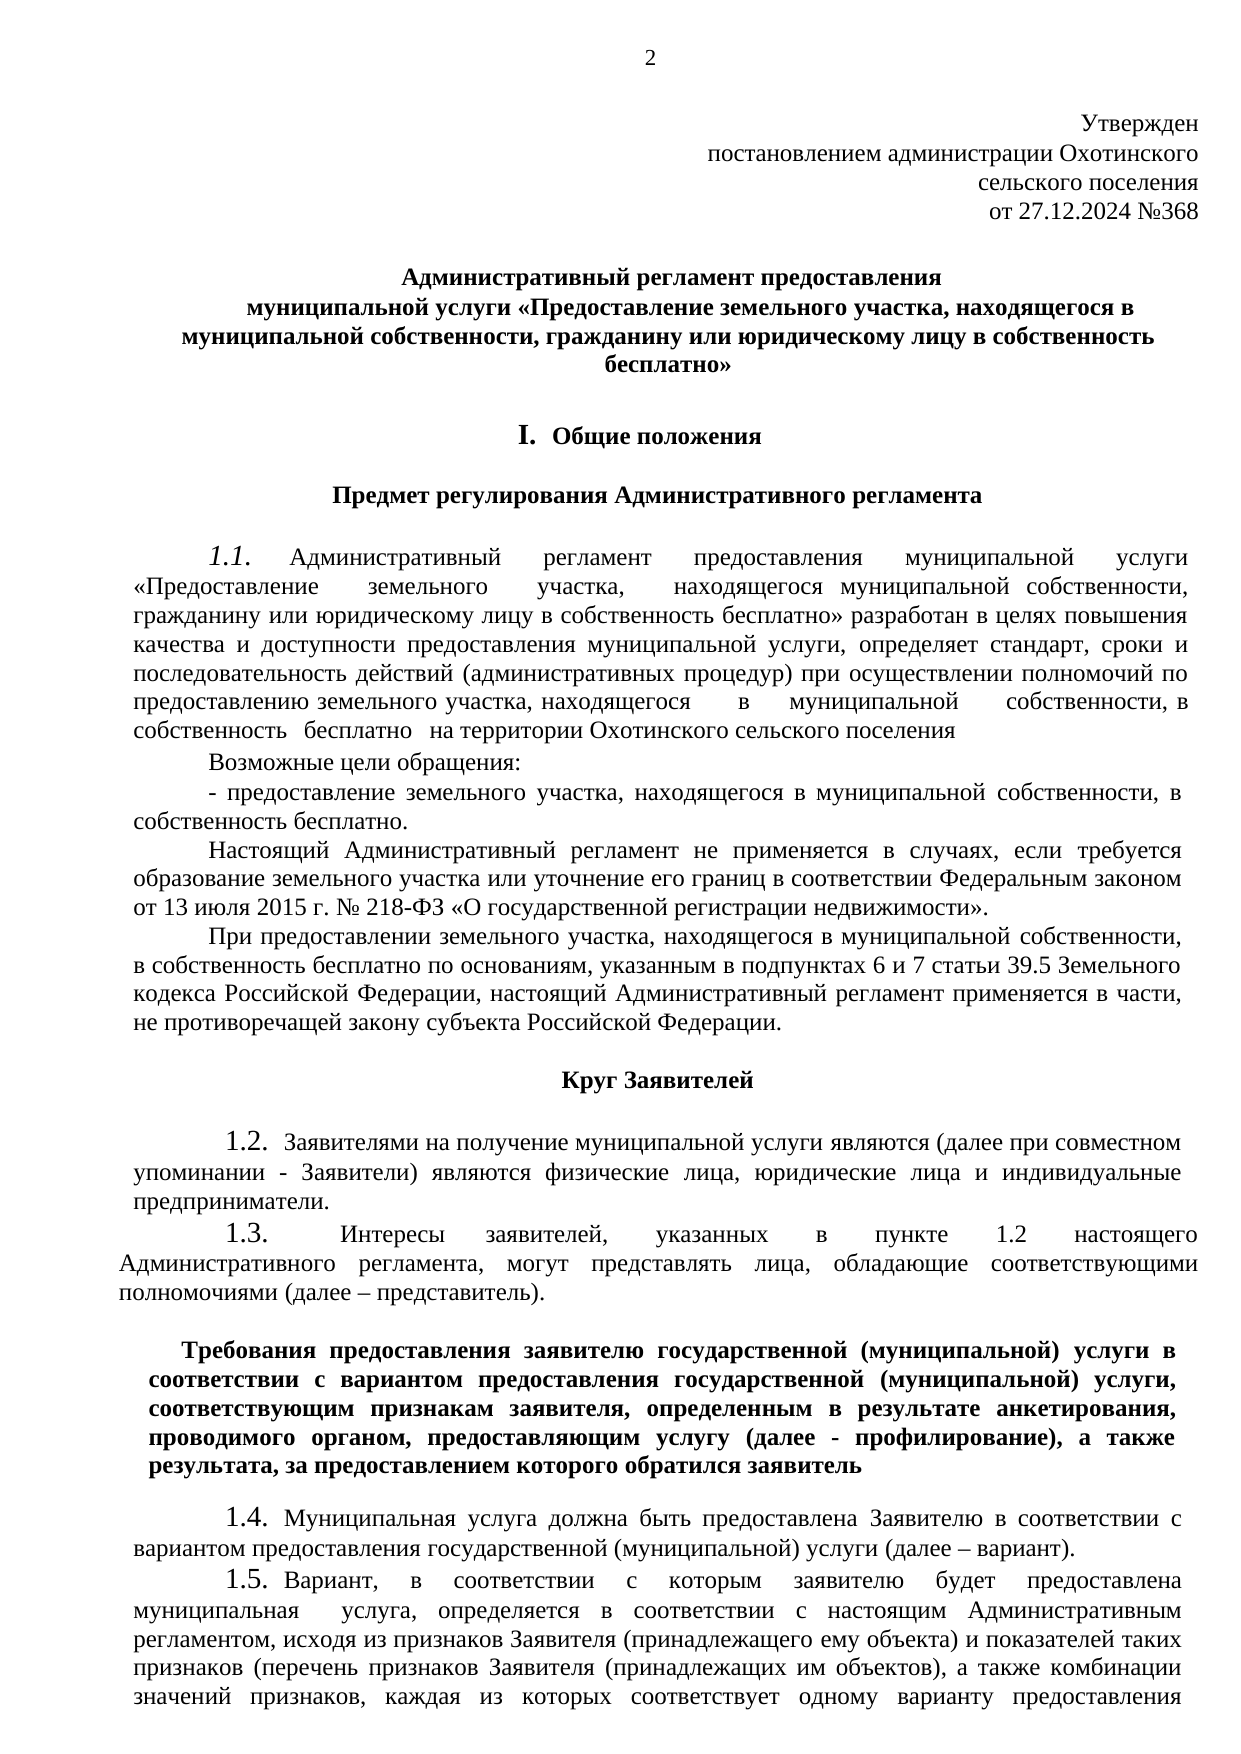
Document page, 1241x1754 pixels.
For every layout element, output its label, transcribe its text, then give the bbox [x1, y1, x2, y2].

subtitle Общие положения [518, 417, 1198, 450]
text - предоставление земельного участка, находящегося в муниципальной собственности, в собственность бесплатно. [133, 777, 1181, 835]
text Возможные цели обращения: [208, 744, 1198, 777]
subtitle Круг Заявителей [151, 1065, 1163, 1094]
list Муниципальная услуга должна быть предоставлена Заявителю в соответствии с вариантом предоставления государственной (муниципальной) услуги (далее – вариант). [133, 1499, 1182, 1561]
subtitle Административный регламент предоставления [144, 258, 1198, 292]
text муниципальной услуги «Предоставление земельного участка, находящегося в муниципальной собственности, гражданину или юридическому лицу в собственность бесплатно» [137, 292, 1198, 378]
text Предмет регулирования Административного регламента [151, 480, 1163, 509]
text сельского поселения [119, 167, 1198, 196]
text от 27.12.2024 №368 [119, 196, 1198, 225]
text Настоящий Административный регламент не применяется в случаях, если требуется образование земельного участка или уточнение его границ в соответствии Федеральным законом от 13 июля 2015 г. № 218-ФЗ «О государственной регистрации недвижимости». [133, 835, 1182, 921]
list Заявителями на получение муниципальной услуги являются (далее при совместном упоминании - Заявители) являются физические лица, юридические лица и индивидуальные предприниматели. [133, 1123, 1182, 1214]
list Административный регламент предоставления муниципальной услуги «Предоставление земельного участка, находящегося муниципальной собственности, гражданину или юридическому лицу в собственность бесплатно» разработан в целях повышения качества и доступности предоставления муниципальной услуги, определяет стандарт, сроки и последовательность действий (административных процедур) при осуществлении полномочий по предоставлению земельного участка, находящегося в муниципальной собственности, в собственность бесплатно на территории Охотинского сельского поселения [133, 538, 1188, 744]
text Утвержден [119, 108, 1198, 137]
subtitle Требования предоставления заявителю государственной (муниципальной) услуги в соответствии с вариантом предоставления государственной (муниципальной) услуги, соответствующим признакам заявителя, определенным в результате анкетирования, проводимого органом, предоставляющим услугу (далее - профилирование), а также результата, за предоставлением которого обратился заявитель [148, 1336, 1176, 1479]
text При предоставлении земельного участка, находящегося в муниципальной собственности, в собственность бесплатно по основаниям, указанным в подпунктах 6 и 7 статьи 39.5 Земельного кодекса Российской Федерации, настоящий Административный регламент применяется в части, не противоречащей закону субъекта Российской Федерации. [133, 921, 1182, 1036]
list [133, 1561, 1182, 1710]
text постановлением администрации Охотинского [119, 138, 1198, 166]
list Интересы заявителей, указанных в пункте 1.2 настоящего Административного регламента, могут представлять лица, обладающие соответствующими полномочиями (далее – представитель). [119, 1215, 1198, 1306]
